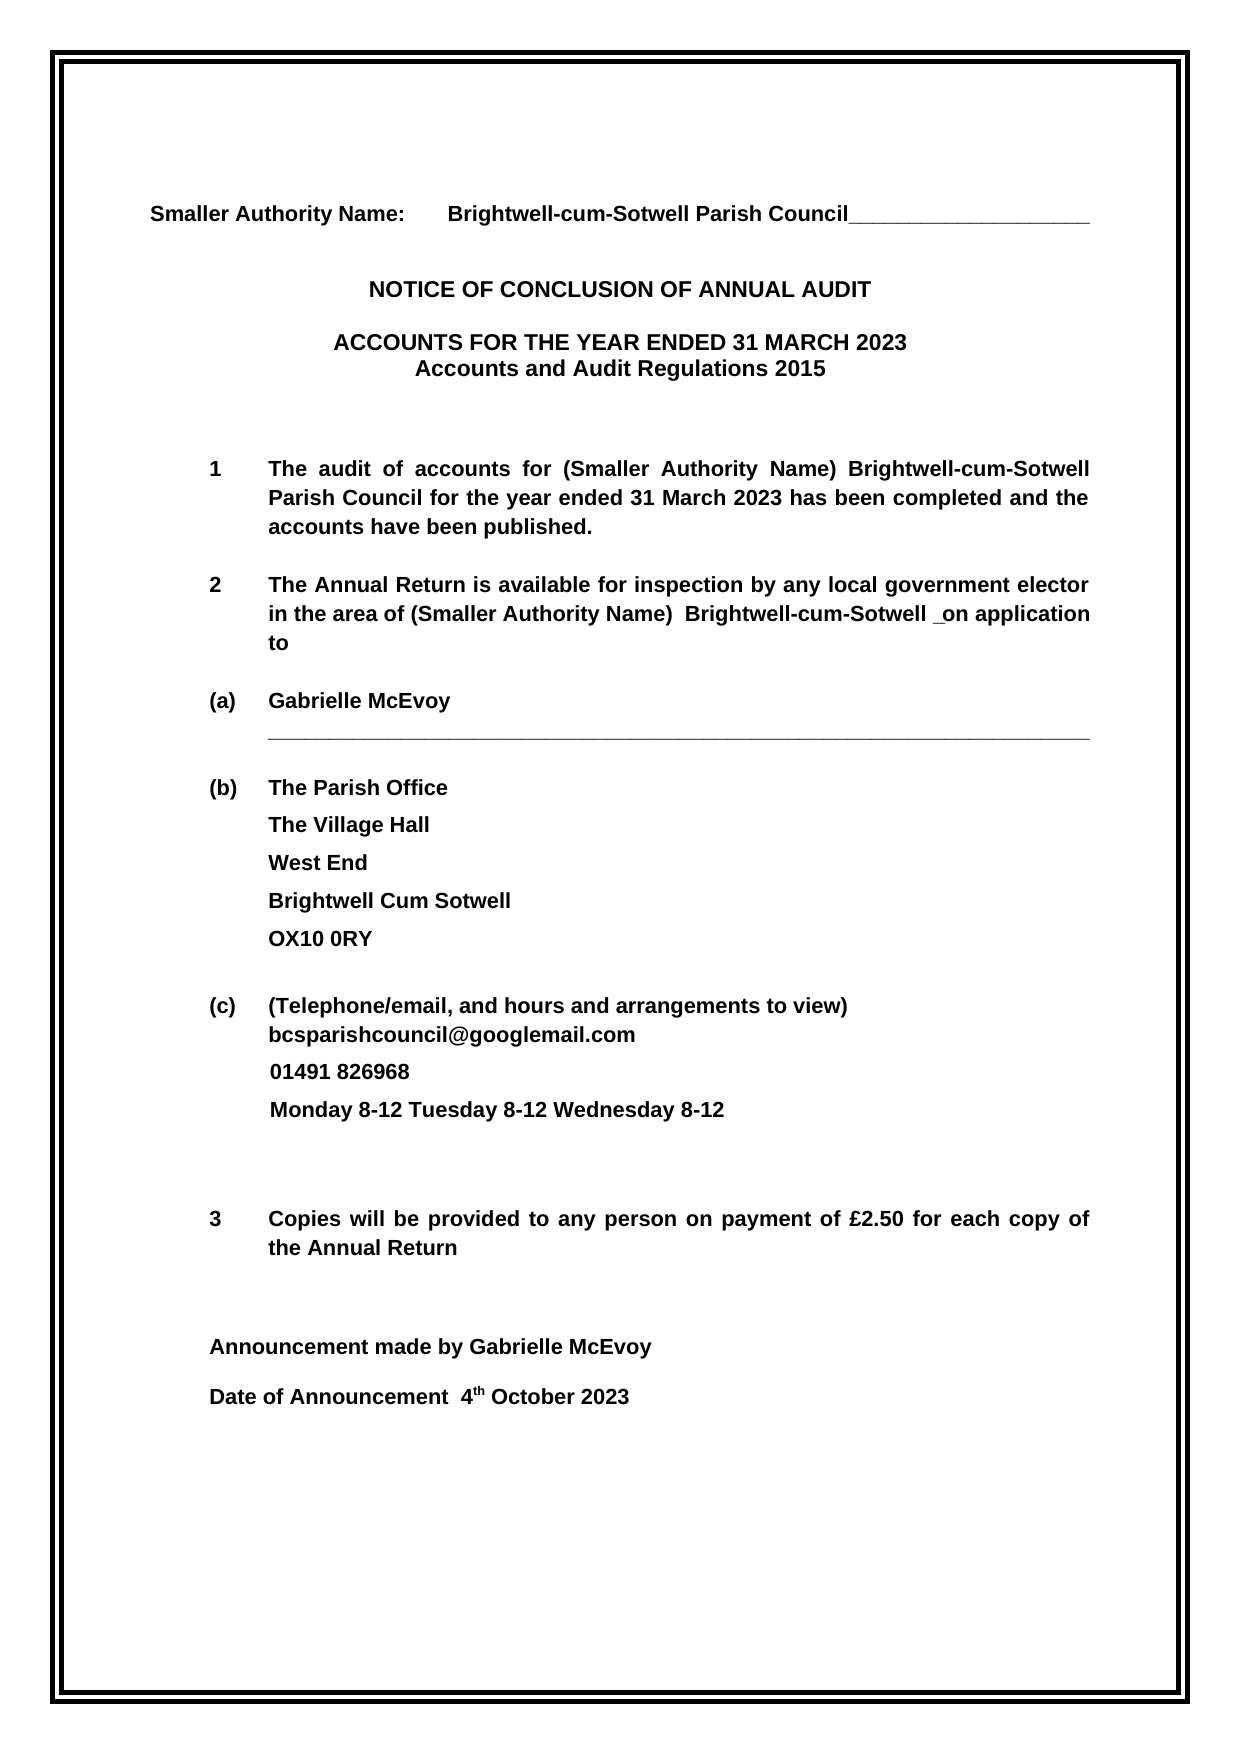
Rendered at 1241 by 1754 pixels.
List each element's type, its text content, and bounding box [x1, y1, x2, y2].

text Date of Announcement 4th October 2023 [209, 1384, 1090, 1409]
text Accounts and Audit Regulations 2015 [150, 355, 1090, 381]
list The Annual Return is available for inspection by any local government elector in the area of (Smaller Authority Name) Brightwell-cum-Sotwell on application to [209, 572, 1090, 655]
list Gabrielle McEvoy [209, 688, 1090, 713]
list Brightwell Cum Sotwell [268, 888, 1090, 913]
text ACCOUNTS FOR THE YEAR ENDED 31 MARCH 2023 [150, 329, 1090, 355]
list West End [268, 850, 1090, 875]
text Announcement made by Gabrielle McEvoy [209, 1334, 1090, 1359]
list (Telephone/email, and hours and arrangements to view) [209, 992, 1090, 1018]
list OX10 0RY [268, 926, 1090, 951]
list bcsparishcouncil@googlemail.com [209, 1021, 1090, 1047]
list Monday 8-12 Tuesday 8-12 Wednesday 8-12 [209, 1097, 1090, 1122]
list The audit of accounts for (Smaller Authority Name) Brightwell-cum-Sotwell Parish Council for the year ended 31 March 2023 has been completed and the accounts have been published. [209, 456, 1090, 539]
list Copies will be provided to any person on payment of £2.50 for each copy of the Annual Return [209, 1206, 1090, 1260]
list The Village Hall [268, 812, 1090, 837]
list 01491 826968 [209, 1059, 1090, 1084]
list The Parish Office [209, 774, 1090, 800]
text Smaller Authority Name: Brightwell-cum-Sotwell Parish Council [150, 200, 1090, 226]
text NOTICE OF CONCLUSION OF ANNUAL AUDIT [150, 276, 1090, 302]
